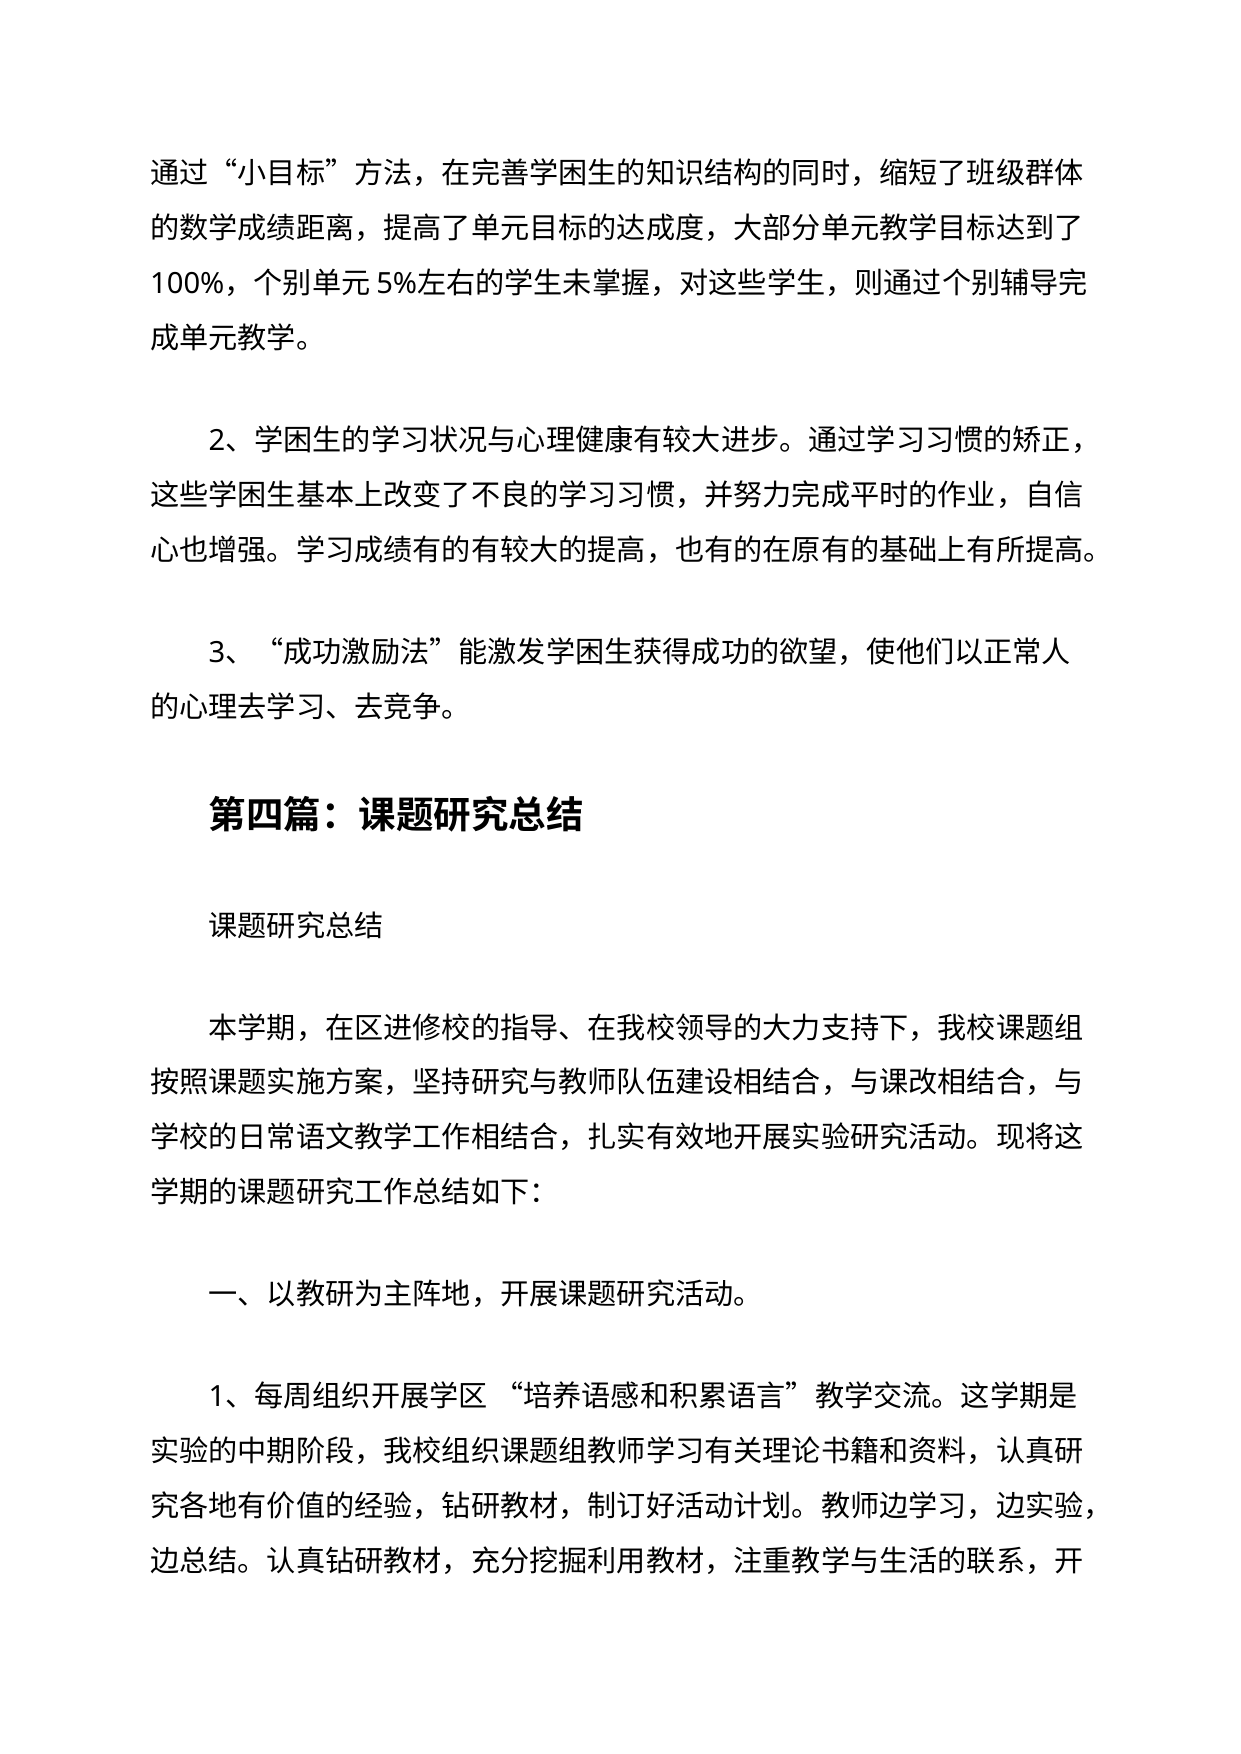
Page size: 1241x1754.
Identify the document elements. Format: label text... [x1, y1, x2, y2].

text 一、以教研为主阵地，开展课题研究活动。 [150, 1271, 1090, 1313]
text 2、学困生的学习状况与心理健康有较大进步。通过学习习惯的矫正，这些学困生基本上改变了不良的学习习惯，并努力完成平时的作业，自信心也增强。学习成绩有的有较大的提高，也有的在原有的基础上有所提高。 [150, 417, 1090, 569]
text 第四篇：课题研究总结 [150, 785, 1090, 839]
text 本学期，在区进修校的指导、在我校领导的大力支持下，我校课题组按照课题实施方案，坚持研究与教师队伍建设相结合，与课改相结合，与学校的日常语文教学工作相结合，扎实有效地开展实验研究活动。现将这学期的课题研究工作总结如下： [150, 1004, 1090, 1211]
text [150, 1372, 1090, 1579]
text 课题研究总结 [150, 902, 1090, 945]
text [150, 150, 1090, 357]
text 3、“成功激励法”能激发学困生获得成功的欲望，使他们以正常人的心理去学习、去竞争。 [150, 628, 1090, 726]
